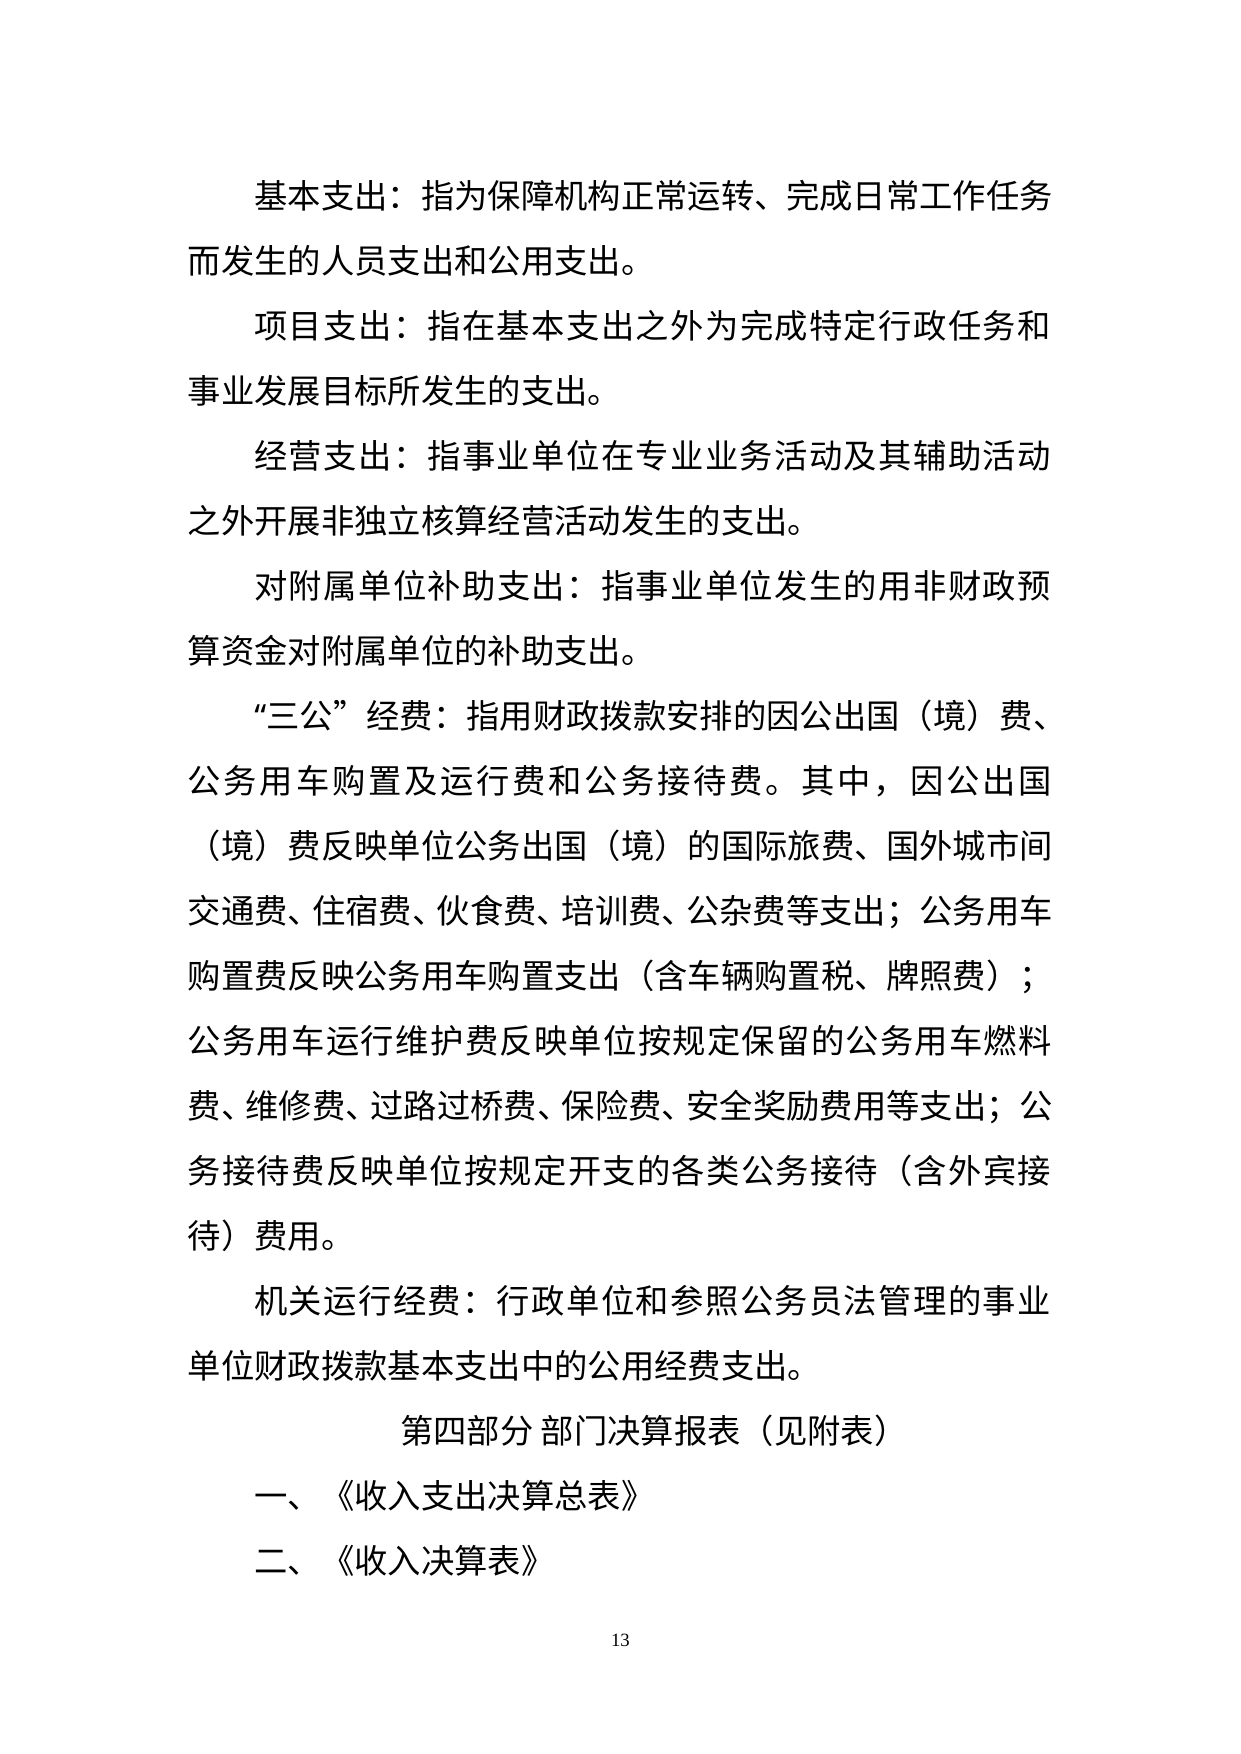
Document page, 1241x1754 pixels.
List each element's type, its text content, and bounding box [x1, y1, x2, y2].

text 经营支出：指事业单位在专业业务活动及其辅助活动之外开展非独立核算经营活动发生的支出。 [187, 942, 1053, 1072]
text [187, 162, 1053, 357]
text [187, 1202, 1053, 1592]
text 基本支出：指为保障机构正常运转、完成日常工作任务而发生的人员支出和公用支出。 [187, 682, 1053, 812]
text 年末结转和结余：指本年度或以前年度预算安排、因客观条件发生变化无法按原计划实施，需要延迟到以后年度按有关规定继续使用的资金，既包括财政拨款结转和结余，也包括事业收入、经营收入、其他收入的结转和结余。 [187, 357, 1053, 682]
text 项目支出：指在基本支出之外为完成特定行政任务和事业发展目标所发生的支出。 [187, 812, 1053, 942]
text 对附属单位补助支出：指事业单位发生的用非财政预算资金对附属单位的补助支出。 [187, 1072, 1053, 1202]
